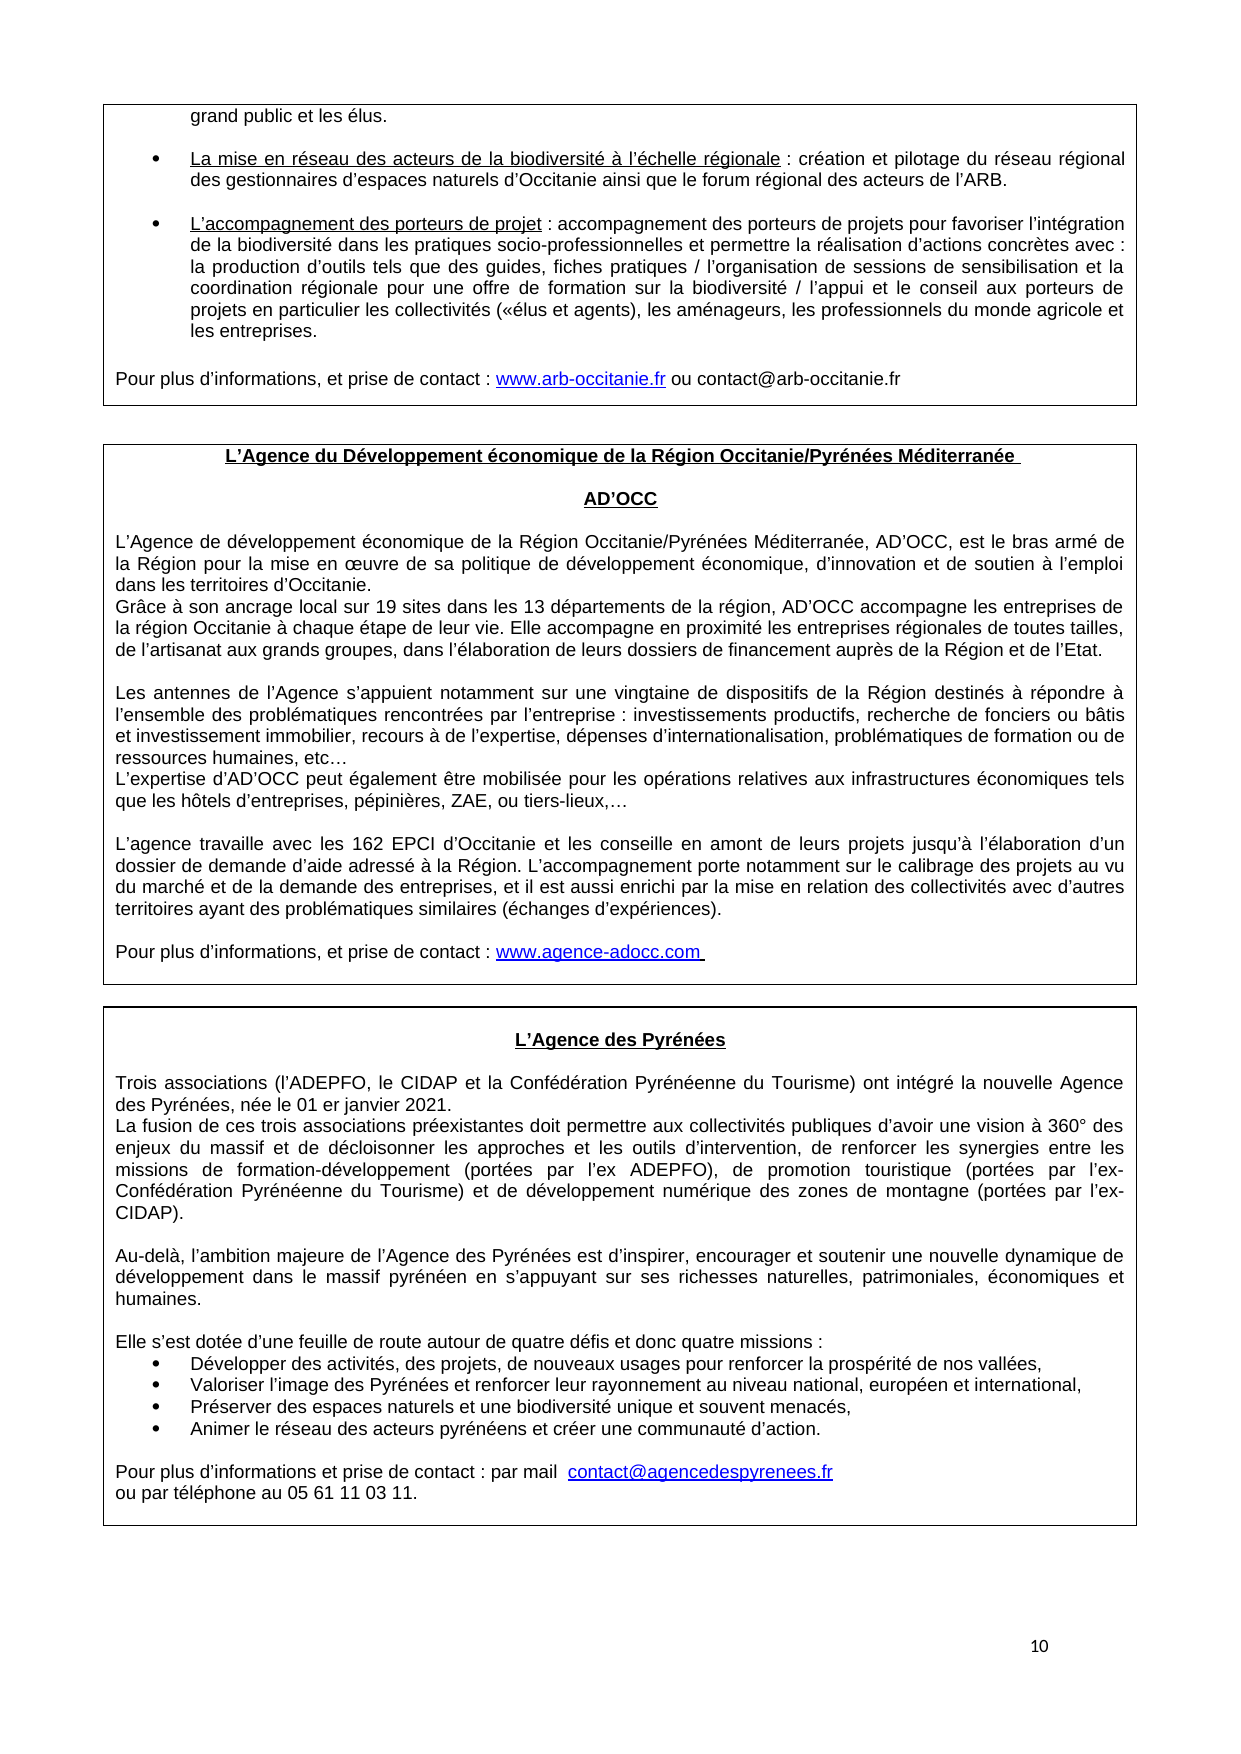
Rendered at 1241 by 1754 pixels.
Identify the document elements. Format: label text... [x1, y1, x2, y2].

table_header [104, 105, 1136, 405]
table_header L’Agence des Pyrénées Trois associations (l’ADEPFO, le CIDAP et la Confédération Pyrénéenne du Tourisme) ont intégré la nouvelle Agence des Pyrénées, née le 01 er janvier 2021. La fusion de ces trois associations préexistantes doit permettre aux collectivités publiques d’avoir une vision à 360° des enjeux du massif et de décloisonner les approches et les outils d’intervention, de renforcer les synergies entre les missions de formation-développement (portées par l’ex ADEPFO), de promotion touristique (portées par l’ex-Confédération Pyrénéenne du Tourisme) et de développement numérique des zones de montagne (portées par l’ex-CIDAP). Au-delà, l’ambition majeure de l’Agence des Pyrénées est d’inspirer, encourager et soutenir une nouvelle dynamique de développement dans le massif pyrénéen en s’appuyant sur ses richesses naturelles, patrimoniales, économiques et humaines. Elle s’est dotée d’une feuille de route autour de quatre défis et donc quatre missions : Développer des activités, des projets, de nouveaux usages pour renforcer la prospérité de nos vallées, Valoriser l’image des Pyrénées et renforcer leur rayonnement au niveau national, européen et international, Préserver des espaces naturels et une biodiversité unique et souvent menacés, Animer le réseau des acteurs pyrénéens et créer une communauté d’action. Pour plus d’informations et prise de contact : par mail contact@agencedespyrenees.fr ou par téléphone au 05 61 11 03 11. [104, 1008, 1136, 1525]
table_header L’Agence du Développement économique de la Région Occitanie/Pyrénées Méditerranée AD’OCC L’Agence de développement économique de la Région Occitanie/Pyrénées Méditerranée, AD’OCC, est le bras armé de la Région pour la mise en œuvre de sa politique de développement économique, d’innovation et de soutien à l’emploi dans les territoires d’Occitanie. Grâce à son ancrage local sur 19 sites dans les 13 départements de la région, AD’OCC accompagne les entreprises de la région Occitanie à chaque étape de leur vie. Elle accompagne en proximité les entreprises régionales de toutes tailles, de l’artisanat aux grands groupes, dans l’élaboration de leurs dossiers de financement auprès de la Région et de l’Etat. Les antennes de l’Agence s’appuient notamment sur une vingtaine de dispositifs de la Région destinés à répondre à l’ensemble des problématiques rencontrées par l’entreprise : investissements productifs, recherche de fonciers ou bâtis et investissement immobilier, recours à de l’expertise, dépenses d’internationalisation, problématiques de formation ou de ressources humaines, etc… L’expertise d’AD’OCC peut également être mobilisée pour les opérations relatives aux infrastructures économiques tels que les hôtels d’entreprises, pépinières, ZAE, ou tiers-lieux,… L’agence travaille avec les 162 EPCI d’Occitanie et les conseille en amont de leurs projets jusqu’à l’élaboration d’un dossier de demande d’aide adressé à la Région. L’accompagnement porte notamment sur le calibrage des projets au vu du marché et de la demande des entreprises, et il est aussi enrichi par la mise en relation des collectivités avec d’autres territoires ayant des problématiques similaires (échanges d’expériences). Pour plus d’informations, et prise de contact : www.agence-adocc.com [104, 445, 1136, 984]
